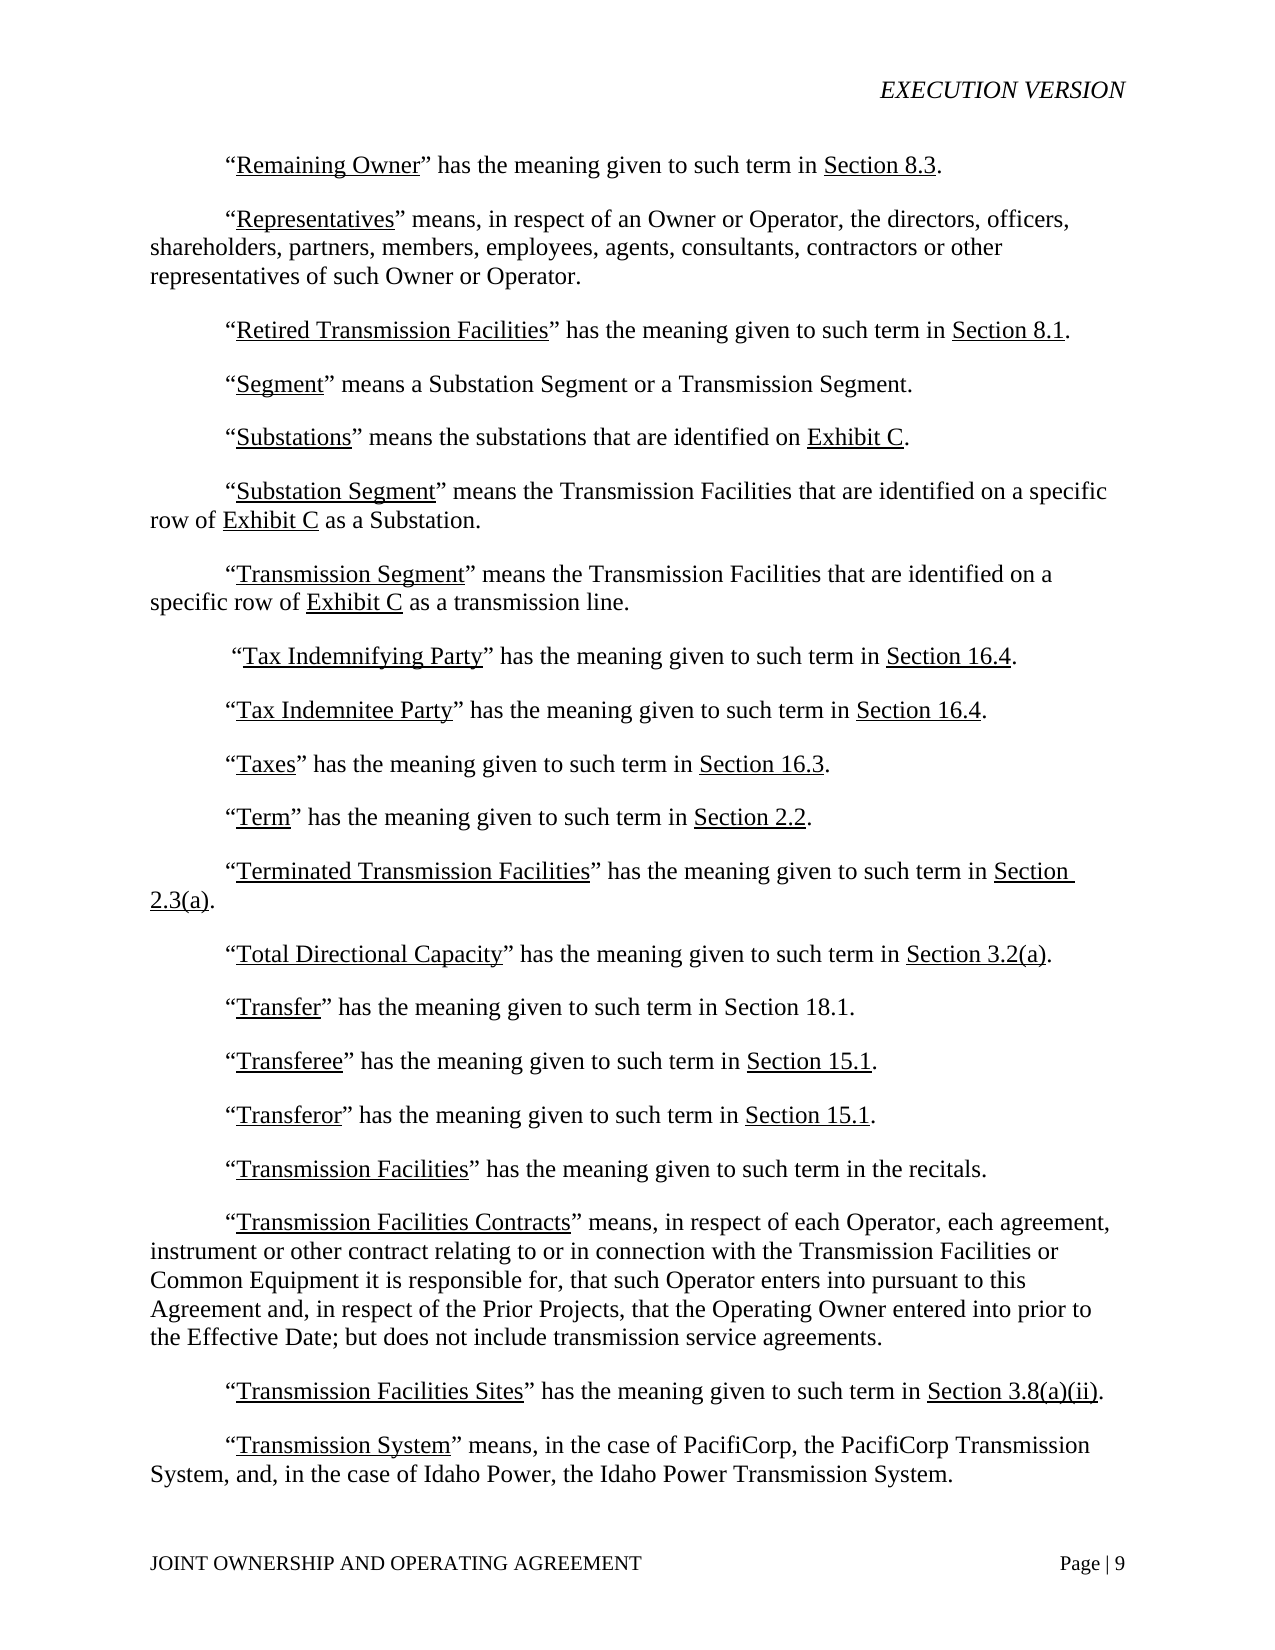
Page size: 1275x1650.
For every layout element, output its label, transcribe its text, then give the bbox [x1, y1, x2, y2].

text “Substations” means the substations that are identified on Exhibit C. [225, 422, 1125, 451]
subtitle “Remaining Owner” has the meaning given to such term in Section 8.3. [150, 150, 1125, 179]
subtitle “Retired Transmission Facilities” has the meaning given to such term in Section 8.1. [150, 315, 1125, 344]
subtitle “Total Directional Capacity” has the meaning given to such term in Section 3.2(a). [150, 939, 1125, 967]
subtitle “Tax Indemnifying Party” has the meaning given to such term in Section 16.4. [150, 641, 1125, 670]
subtitle “Term” has the meaning given to such term in Section 2.2. [150, 802, 1125, 831]
subtitle “Transmission System” means, in the case of PacifiCorp, the PacifiCorp Transmission System, and, in the case of Idaho Power, the Idaho Power Transmission System. [150, 1430, 1125, 1487]
text “Segment” means a Substation Segment or a Transmission Segment. [150, 369, 1125, 397]
text “Transfer” has the meaning given to such term in Section 18.1. [150, 992, 1125, 1021]
text “Transmission Segment” means the Transmission Facilities that are identified on a specific row of Exhibit C as a transmission line. [150, 559, 1125, 616]
subtitle “Transmission Facilities” has the meaning given to such term in the recitals. [150, 1154, 1125, 1182]
subtitle “Transmission Facilities Sites” has the meaning given to such term in Section 3.8(a)(ii). [150, 1376, 1125, 1405]
subtitle “Tax Indemnitee Party” has the meaning given to such term in Section 16.4. [150, 695, 1125, 724]
subtitle “Transferee” has the meaning given to such term in Section 15.1. [150, 1046, 1125, 1075]
text “Substation Segment” means the Transmission Facilities that are identified on a specific row of Exhibit C as a Substation. [150, 476, 1125, 534]
subtitle “Taxes” has the meaning given to such term in Section 16.3. [150, 749, 1125, 777]
subtitle “Representatives” means, in respect of an Owner or Operator, the directors, officers, shareholders, partners, members, employees, agents, consultants, contractors or other representatives of such Owner or Operator. [150, 204, 1125, 290]
subtitle “Transmission Facilities Contracts” means, in respect of each Operator, each agreement, instrument or other contract relating to or in connection with the Transmission Facilities or Common Equipment it is responsible for, that such Operator enters into pursuant to this Agreement and, in respect of the Prior Projects, that the Operating Owner entered into prior to the Effective Date; but does not include transmission service agreements. [150, 1207, 1125, 1351]
subtitle “Transferor” has the meaning given to such term in Section 15.1. [150, 1100, 1125, 1129]
subtitle “Terminated Transmission Facilities” has the meaning given to such term in Section 2.3(a). [150, 856, 1125, 914]
